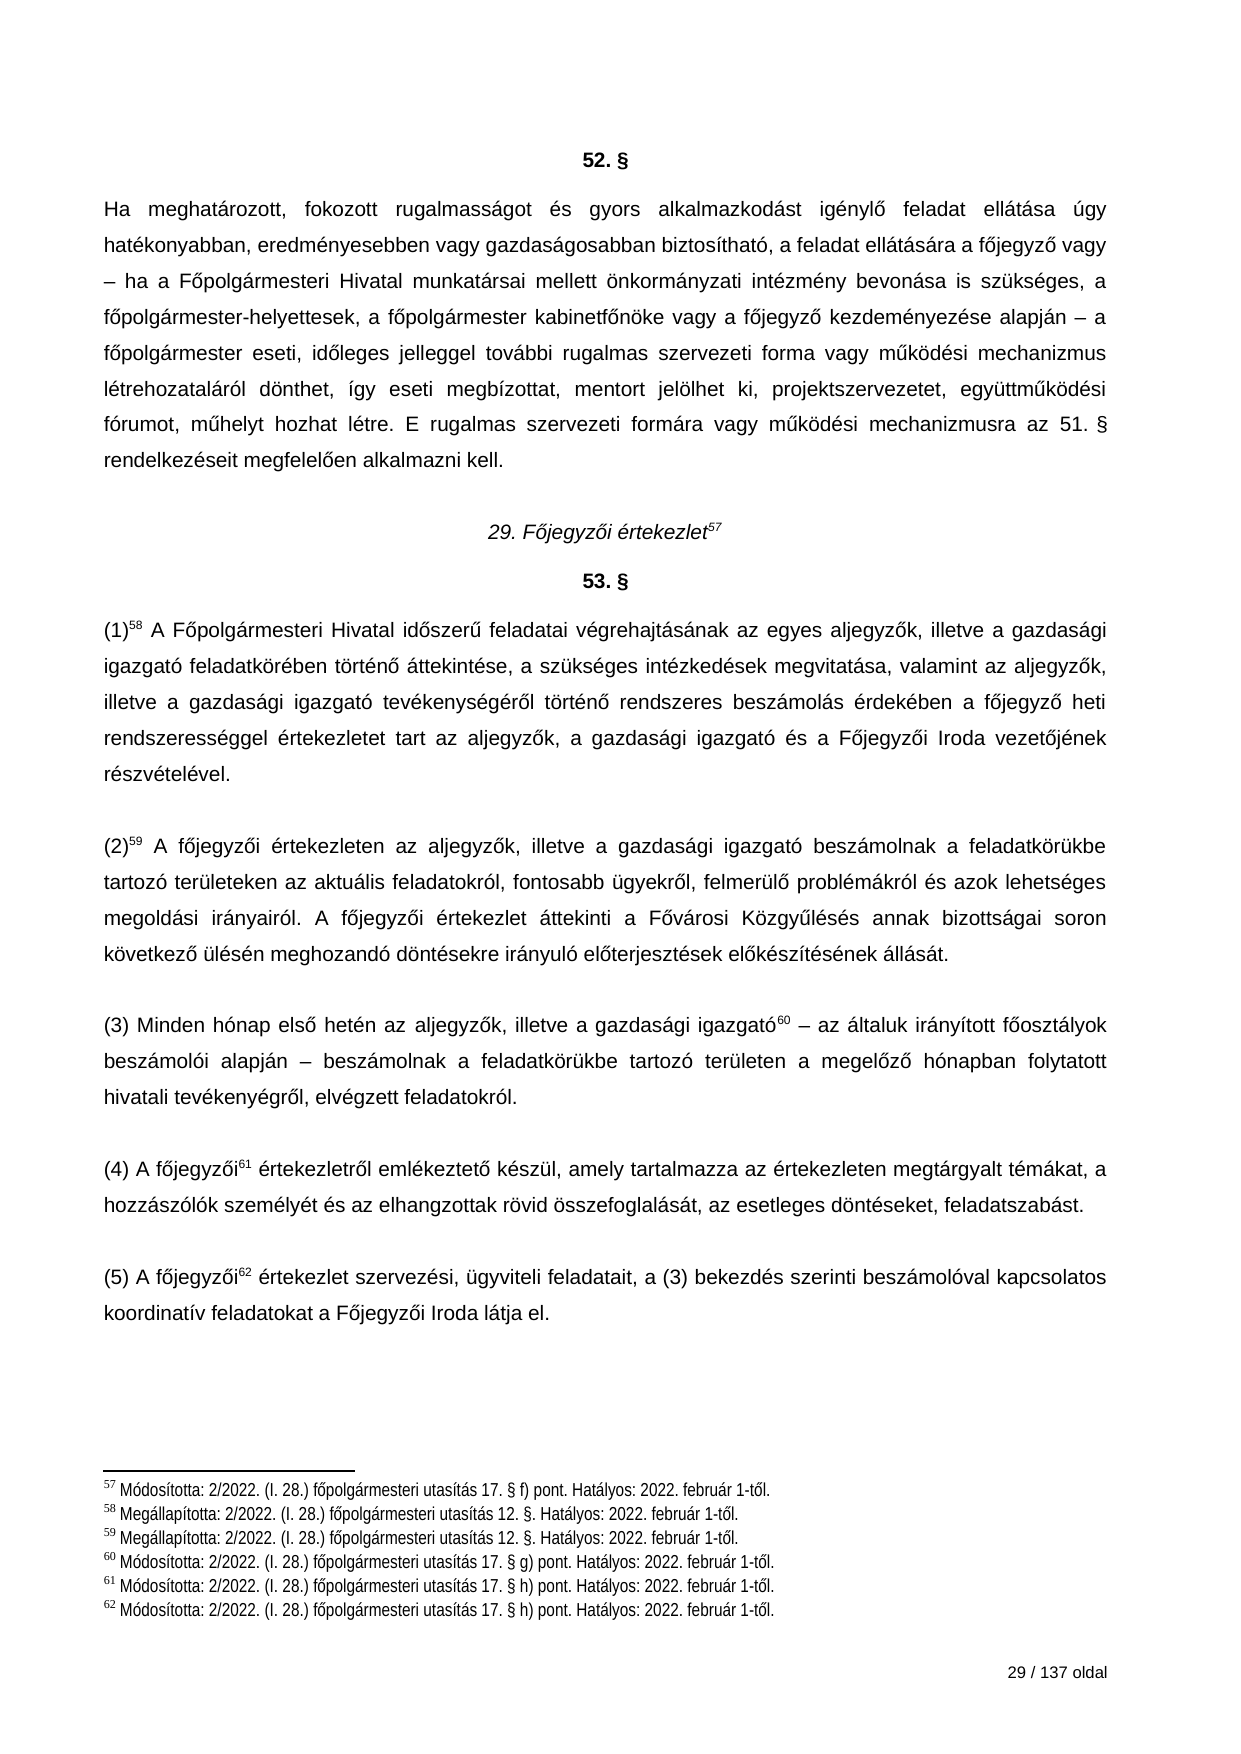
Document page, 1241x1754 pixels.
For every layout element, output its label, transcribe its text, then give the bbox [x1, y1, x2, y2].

text 53. § [103, 569, 1107, 593]
text 29. Főjegyzői értekezlet [103, 520, 1107, 544]
text 52. § [103, 148, 1107, 172]
text (3) Minden hónap első hetén az aljegyzők, illetve a gazdasági igazgató – az általuk irányított főosztályok beszámolói alapján – beszámolnak a feladatkörükbe tartozó területen a megelőző hónapban folytatott hivatali tevékenyégről, elvégzett feladatokról. [103, 1013, 1107, 1109]
text (2) A főjegyzői értekezleten az aljegyzők, illetve a gazdasági igazgató beszámolnak a feladatkörükbe tartozó területeken az aktuális feladatokról, fontosabb ügyekről, felmerülő problémákról és azok lehetséges megoldási irányairól. A főjegyzői értekezlet áttekinti a Fővárosi Közgyűlésés annak bizottságai soron következő ülésén meghozandó döntésekre irányuló előterjesztések előkészítésének állását. [103, 834, 1107, 965]
text Ha meghatározott, fokozott rugalmasságot és gyors alkalmazkodást igénylő feladat ellátása úgy hatékonyabban, eredményesebben vagy gazdaságosabban biztosítható, a feladat ellátására a főjegyző vagy – ha a Főpolgármesteri Hivatal munkatársai mellett önkormányzati intézmény bevonása is szükséges, a főpolgármester-helyettesek, a főpolgármester kabinetfőnöke vagy a főjegyző kezdeményezése alapján – a főpolgármester eseti, időleges jelleggel további rugalmas szervezeti forma vagy működési mechanizmus létrehozataláról dönthet, így eseti megbízottat, mentort jelölhet ki, projektszervezetet, együttműködési fórumot, műhelyt hozhat létre. E rugalmas szervezeti formára vagy működési mechanizmusra az 51. § rendelkezéseit megfelelően alkalmazni kell. [103, 197, 1107, 472]
text (5) A főjegyzői értekezlet szervezési, ügyviteli feladatait, a (3) bekezdés szerinti beszámolóval kapcsolatos koordinatív feladatokat a Főjegyzői Iroda látja el. [103, 1265, 1107, 1325]
text (4) A főjegyzői értekezletről emlékeztető készül, amely tartalmazza az értekezleten megtárgyalt témákat, a hozzászólók személyét és az elhangzottak rövid összefoglalását, az esetleges döntéseket, feladatszabást. [103, 1157, 1107, 1217]
text (1) A Főpolgármesteri Hivatal időszerű feladatai végrehajtásának az egyes aljegyzők, illetve a gazdasági igazgató feladatkörében történő áttekintése, a szükséges intézkedések megvitatása, valamint az aljegyzők, illetve a gazdasági igazgató tevékenységéről történő rendszeres beszámolás érdekében a főjegyző heti rendszerességgel értekezletet tart az aljegyzők, a gazdasági igazgató és a Főjegyzői Iroda vezetőjének részvételével. [103, 618, 1107, 786]
